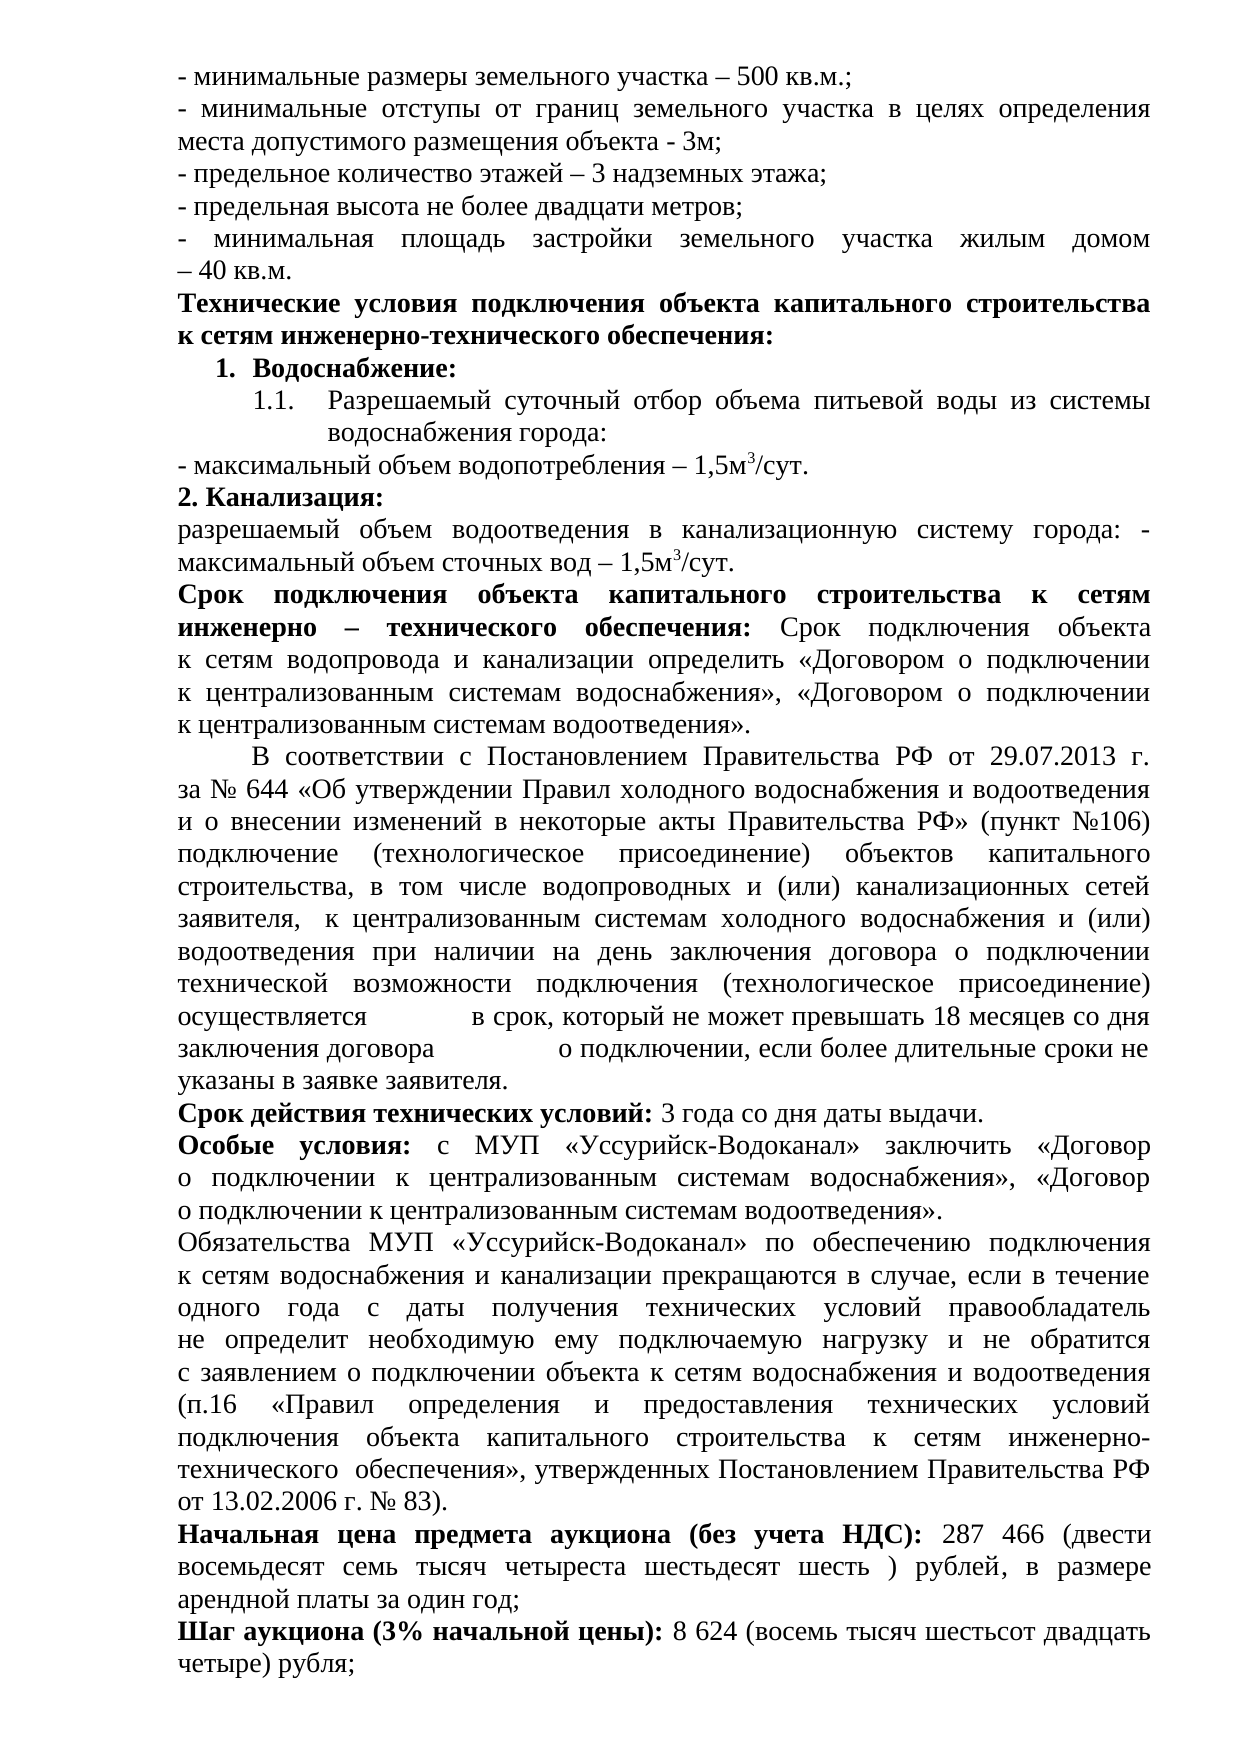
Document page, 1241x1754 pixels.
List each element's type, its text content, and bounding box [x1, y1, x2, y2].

text Технические условия подключения объекта капитального строительства к сетям инженерно-технического обеспечения: [177, 286, 1152, 351]
text - минимальная площадь застройки земельного участка жилым домом – 40 кв.м. [177, 221, 1152, 286]
list Разрешаемый суточный отбор объема питьевой воды из системы водоснабжения города: [252, 383, 1152, 448]
text - предельная высота не более двадцати метров; [177, 189, 1152, 221]
list Водоснабжение: [215, 351, 1152, 383]
text - минимальные отступы от границ земельного участка в целях определения места допустимого размещения объекта - 3м; [177, 91, 1152, 156]
text Обязательства МУП «Уссурийск-Водоканал» по обеспечению подключения к сетям водоснабжения и канализации прекращаются в случае, если в течение одного года с даты получения технических условий правообладатель не определит необходимую ему подключаемую нагрузку и не обратится с заявлением о подключении объекта к сетям водоснабжения и водоотведения (п.16 «Правил определения и предоставления технических условий подключения объекта капитального строительства к сетям инженерно-технического обеспечения», утвержденных Постановлением Правительства РФ от 13.02.2006 г. № 83). [177, 1225, 1152, 1517]
text Срок действия технических условий: 3 года со дня даты выдачи. [177, 1096, 1152, 1128]
text Срок подключения объекта капитального строительства к сетям инженерно – технического обеспечения: Срок подключения объекта к сетям водопровода и канализации определить «Договором о подключении к централизованным системам водоснабжения», «Договором о подключении к централизованным системам водоотведения». [177, 577, 1152, 739]
text Начальная цена предмета аукциона (без учета НДС): 287 466 (двести восемьдесят семь тысяч четыреста шестьдесят шесть ) рублей, в размере арендной платы за один год; [177, 1517, 1152, 1614]
text - минимальные размеры земельного участка – 500 кв.м.; [177, 59, 1152, 91]
text Шаг аукциона (3% начальной цены): 8 624 (восемь тысяч шестьсот двадцать четыре) рубля; [177, 1614, 1152, 1679]
text разрешаемый объем водоотведения в канализационную систему города: - максимальный объем сточных вод – 1,5м3/сут. [177, 513, 1152, 577]
text Особые условия: с МУП «Уссурийск-Водоканал» заключить «Договор о подключении к централизованным системам водоснабжения», «Договор о подключении к централизованным системам водоотведения». [177, 1128, 1152, 1225]
text 2. Канализация: [177, 480, 1152, 513]
text В соответствии с Постановлением Правительства РФ от 29.07.2013 г. за № 644 «Об утверждении Правил холодного водоснабжения и водоотведения и о внесении изменений в некоторые акты Правительства РФ» (пункт №106) подключение (технологическое присоединение) объектов капитального строительства, в том числе водопроводных и (или) канализационных сетей заявителя, к централизованным системам холодного водоснабжения и (или) водоотведения при наличии на день заключения договора о подключении технической возможности подключения (технологическое присоединение) осуществляется в срок, который не может превышать 18 месяцев со дня заключения договора о подключении, если более длительные сроки не указаны в заявке заявителя. [177, 739, 1152, 1096]
text - предельное количество этажей – 3 надземных этажа; [177, 156, 1152, 189]
text - максимальный объем водопотребления – 1,5м3/сут. [177, 448, 1152, 480]
